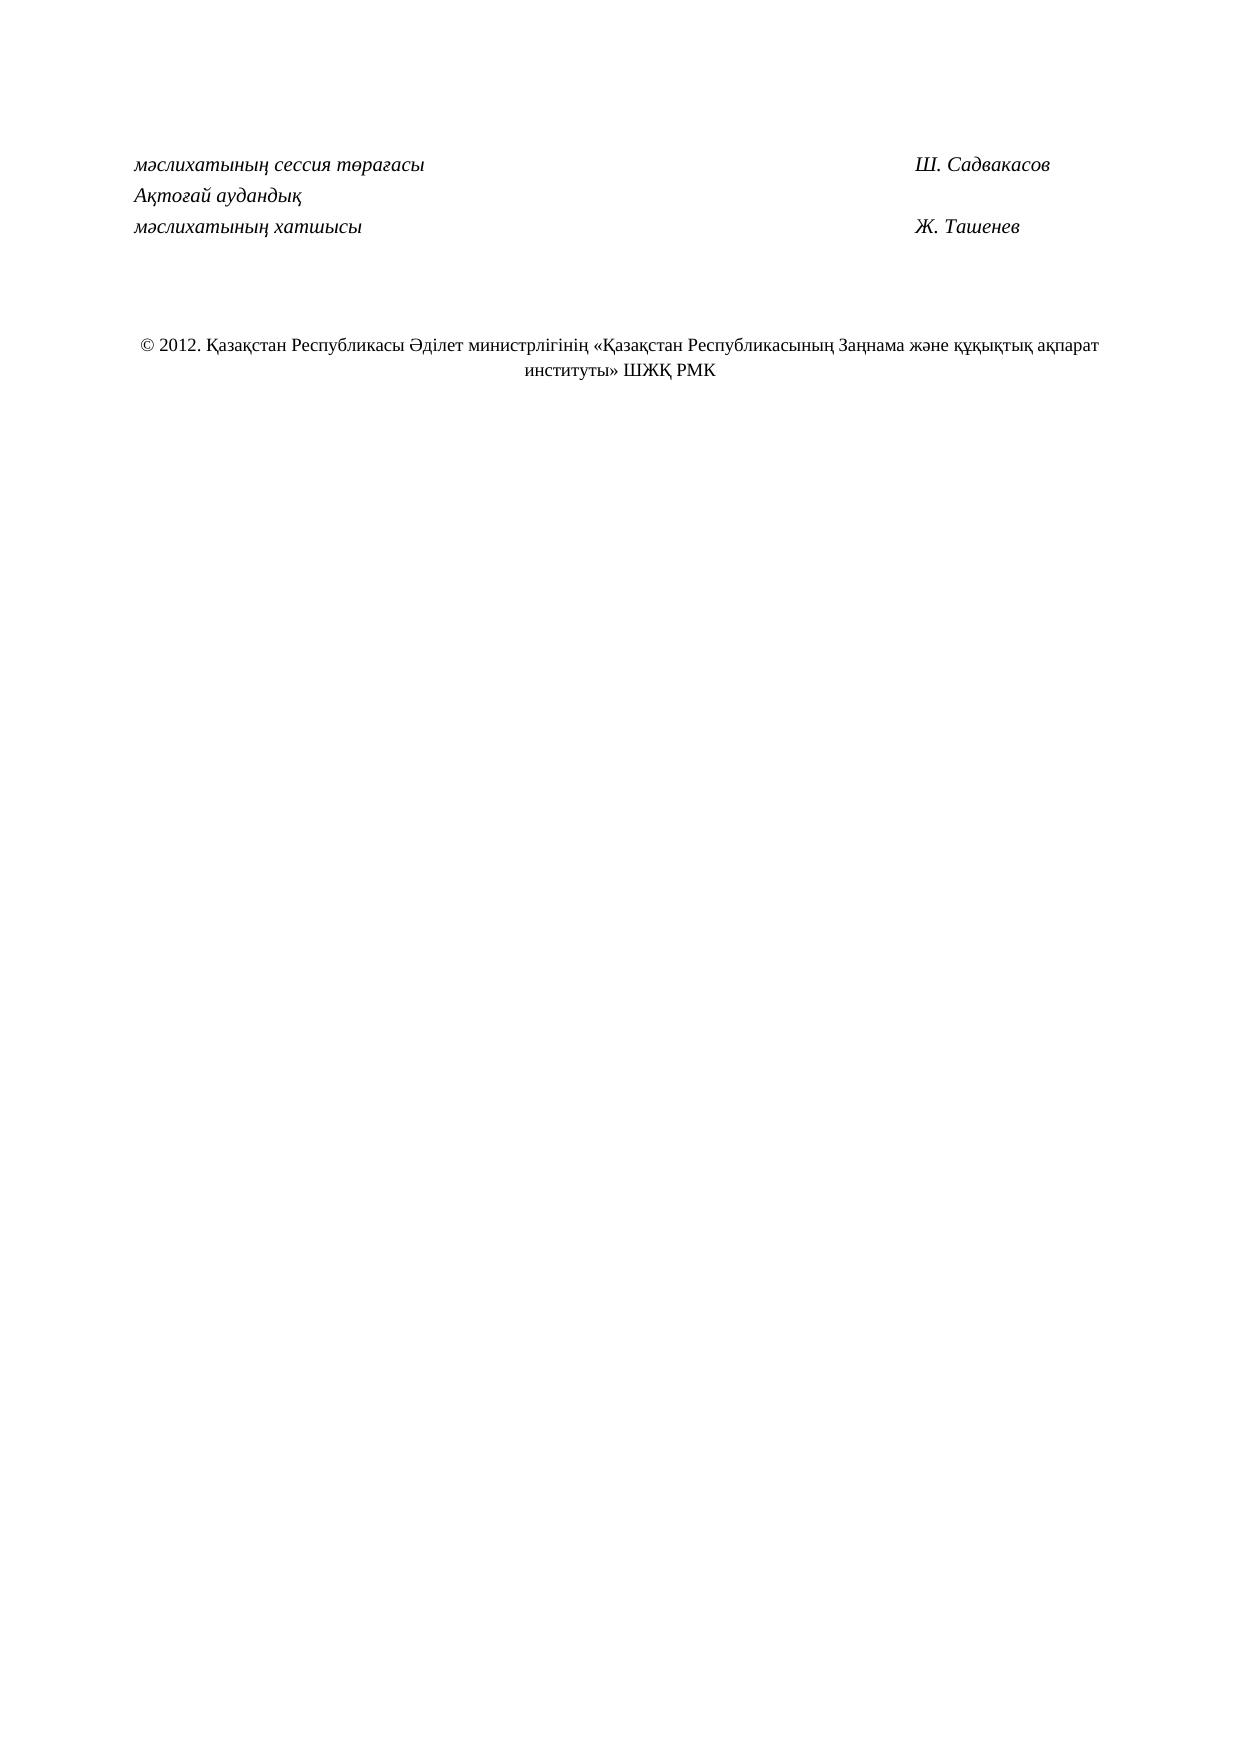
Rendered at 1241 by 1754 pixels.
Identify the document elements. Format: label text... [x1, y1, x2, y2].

table_cell мәслихатының хатшысы [101, 212, 913, 243]
table_cell Ж. Ташенев [913, 212, 1240, 243]
table_cell мәслихатының сессия төрағасы [101, 150, 913, 181]
text © 2012. Қазақстан Республикасы Әділет министрлігінің «Қазақстан Республикасының Заңнама және құқықтық ақпарат институты» ШЖҚ РМК [112, 334, 1128, 380]
table_cell Ақтоғай аудандық [101, 181, 1240, 212]
table_cell Ш. Садвакасов [913, 150, 1240, 181]
